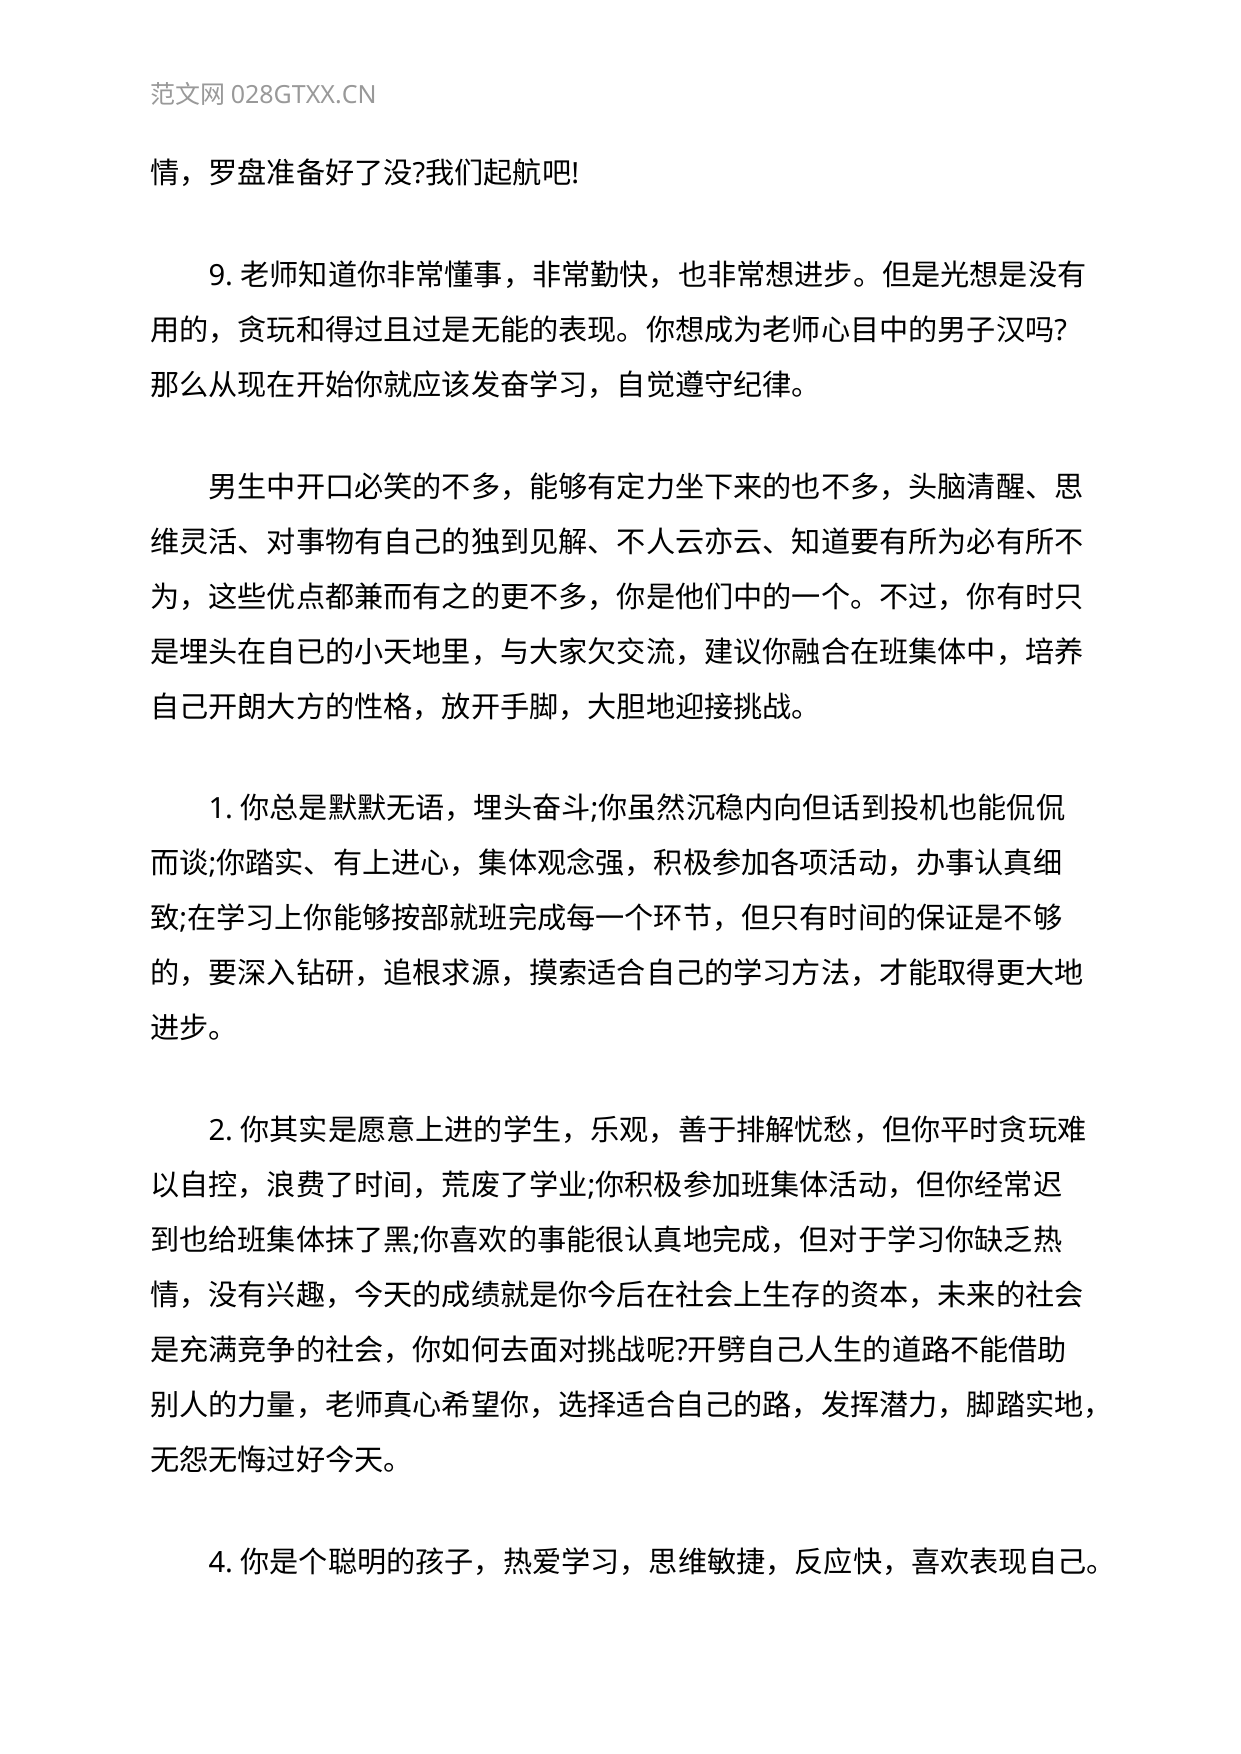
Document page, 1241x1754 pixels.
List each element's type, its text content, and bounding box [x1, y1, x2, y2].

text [150, 1538, 1090, 1581]
text 1. 你总是默默无语，埋头奋斗;你虽然沉稳内向但话到投机也能侃侃而谈;你踏实、有上进心，集体观念强，积极参加各项活动，办事认真细致;在学习上你能够按部就班完成每一个环节，但只有时间的保证是不够的，要深入钻研，追根求源，摸索适合自己的学习方法，才能取得更大地进步。 [150, 785, 1090, 1047]
text 男生中开口必笑的不多，能够有定力坐下来的也不多，头脑清醒、思维灵活、对事物有自己的独到见解、不人云亦云、知道要有所为必有所不为，这些优点都兼而有之的更不多，你是他们中的一个。不过，你有时只是埋头在自已的小天地里，与大家欠交流，建议你融合在班集体中，培养自己开朗大方的性格，放开手脚，大胆地迎接挑战。 [150, 464, 1090, 726]
text 2. 你其实是愿意上进的学生，乐观，善于排解忧愁，但你平时贪玩难以自控，浪费了时间，荒废了学业;你积极参加班集体活动，但你经常迟到也给班集体抹了黑;你喜欢的事能很认真地完成，但对于学习你缺乏热情，没有兴趣，今天的成绩就是你今后在社会上生存的资本，未来的社会是充满竞争的社会，你如何去面对挑战呢?开劈自己人生的道路不能借助别人的力量，老师真心希望你，选择适合自己的路，发挥潜力，脚踏实地，无怨无悔过好今天。 [150, 1107, 1090, 1479]
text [150, 150, 1090, 192]
text 9. 老师知道你非常懂事，非常勤快，也非常想进步。但是光想是没有用的，贪玩和得过且过是无能的表现。你想成为老师心目中的男子汉吗?那么从现在开始你就应该发奋学习，自觉遵守纪律。 [150, 252, 1090, 404]
